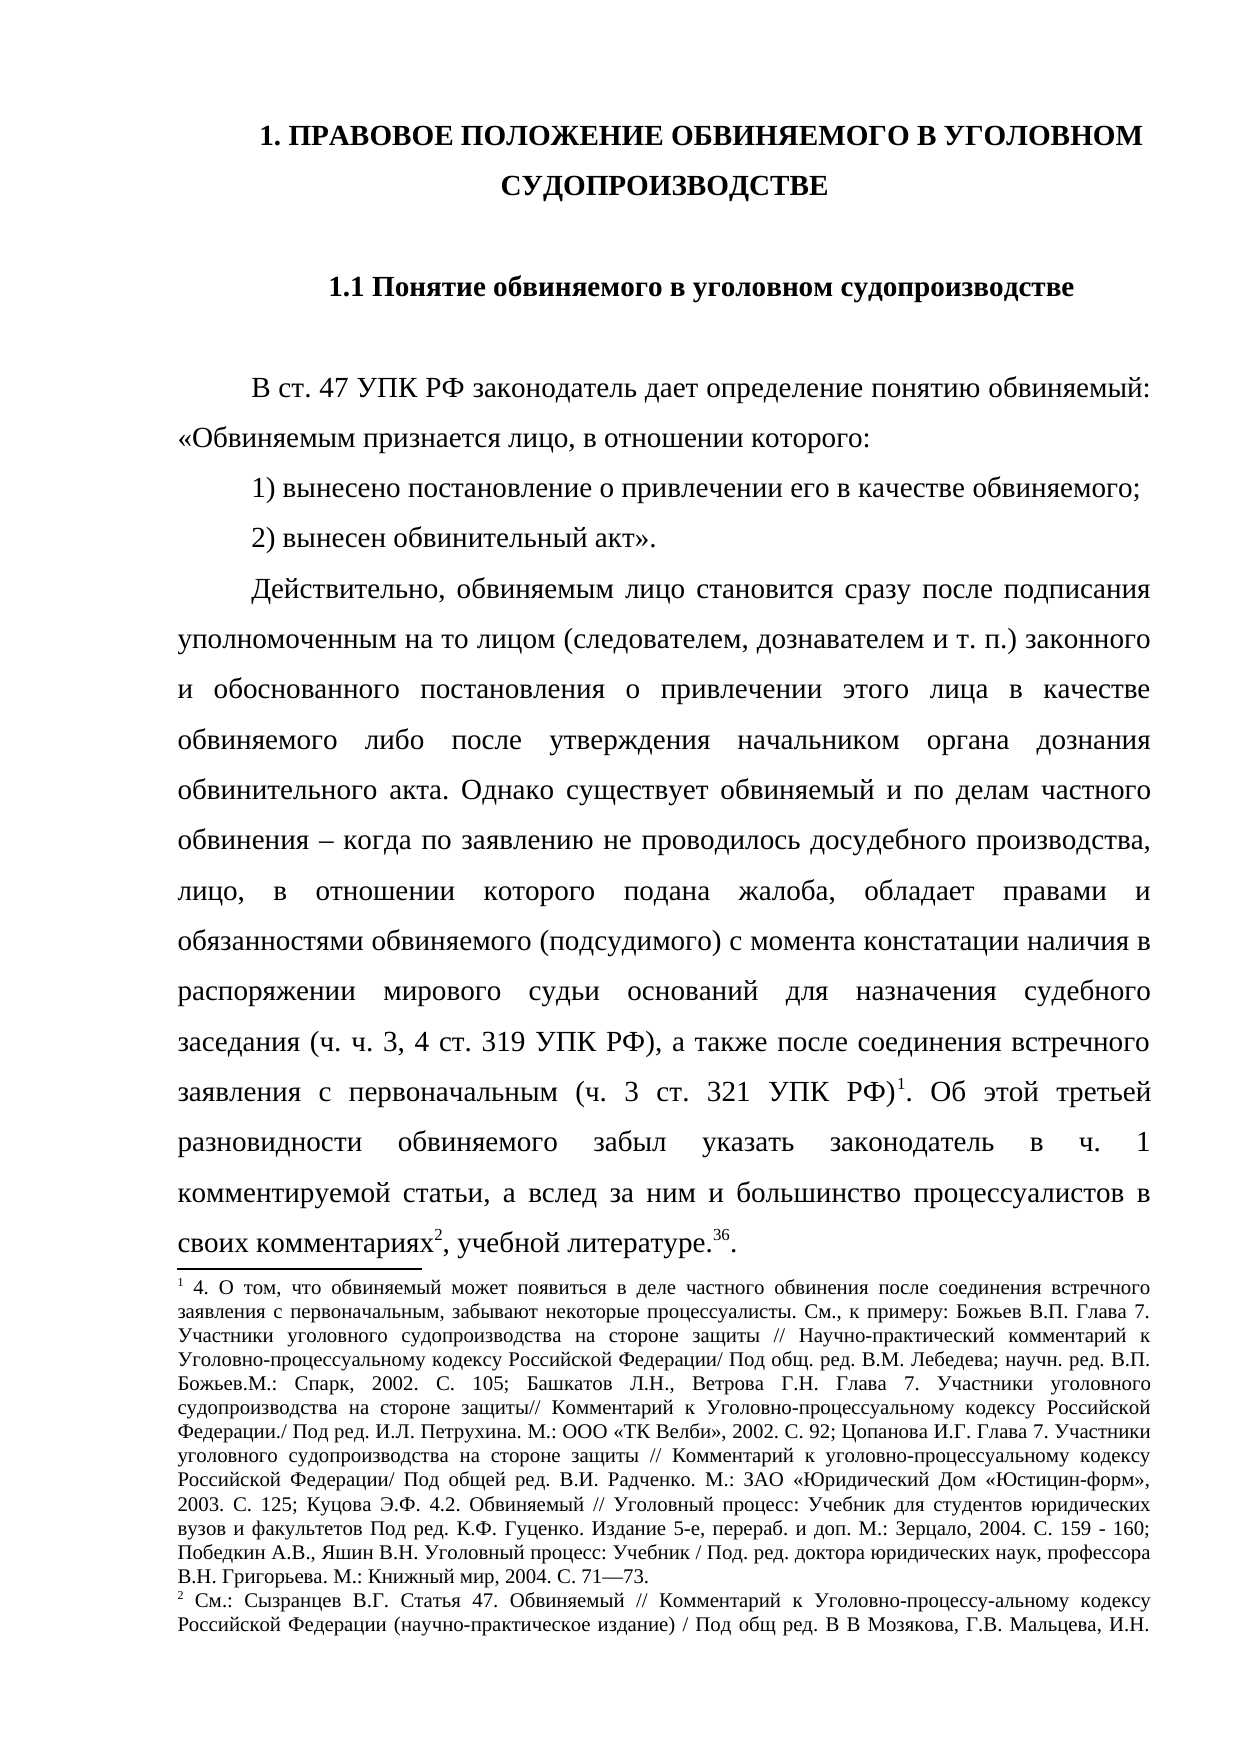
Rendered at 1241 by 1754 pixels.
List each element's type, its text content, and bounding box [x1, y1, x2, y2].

text В ст. 47 УПК РФ законодатель дает определение понятию обвиняемый: «Обвиняемым признается лицо, в отношении которого: [177, 370, 1152, 453]
text 2) вынесен обвинительный акт». [177, 521, 1152, 554]
text 1) вынесено постановление о привлечении его в качестве обвиняемого; [177, 470, 1152, 504]
text 1. Правовое положение обвиняемого в уголовном судопроизводстве [177, 118, 1152, 202]
text Действительно, обвиняемым лицо становится сразу после подписания уполномоченным на то лицом (следователем, дознавателем и т. п.) законного и обоснованного постановления о привлечении этого лица в качестве обвиняемого либо после утверждения начальником органа дознания обвинительного акта. Однако существует обвиняемый и по делам частного обвинения – когда по заявлению не проводилось досудебного производства, лицо, в отношении которого подана жалоба, обладает правами и обязанностями обвиняемого (подсудимого) с момента констатации наличия в распоряжении мирового судьи оснований для назначения судебного заседания (ч. ч. 3, 4 ст. 319 УПК РФ), а также после соединения встречного заявления с первоначальным (ч. 3 ст. 321 УПК РФ). Об этой третьей разновидности обвиняемого забыл указать законодатель в ч. 1 комментируемой статьи, а вслед за ним и большинство процессуалистов в своих комментариях, учебной литературе.6. [177, 571, 1152, 1258]
text 1.1 Понятие обвиняемого в уголовном судопроизводстве [177, 269, 1152, 303]
